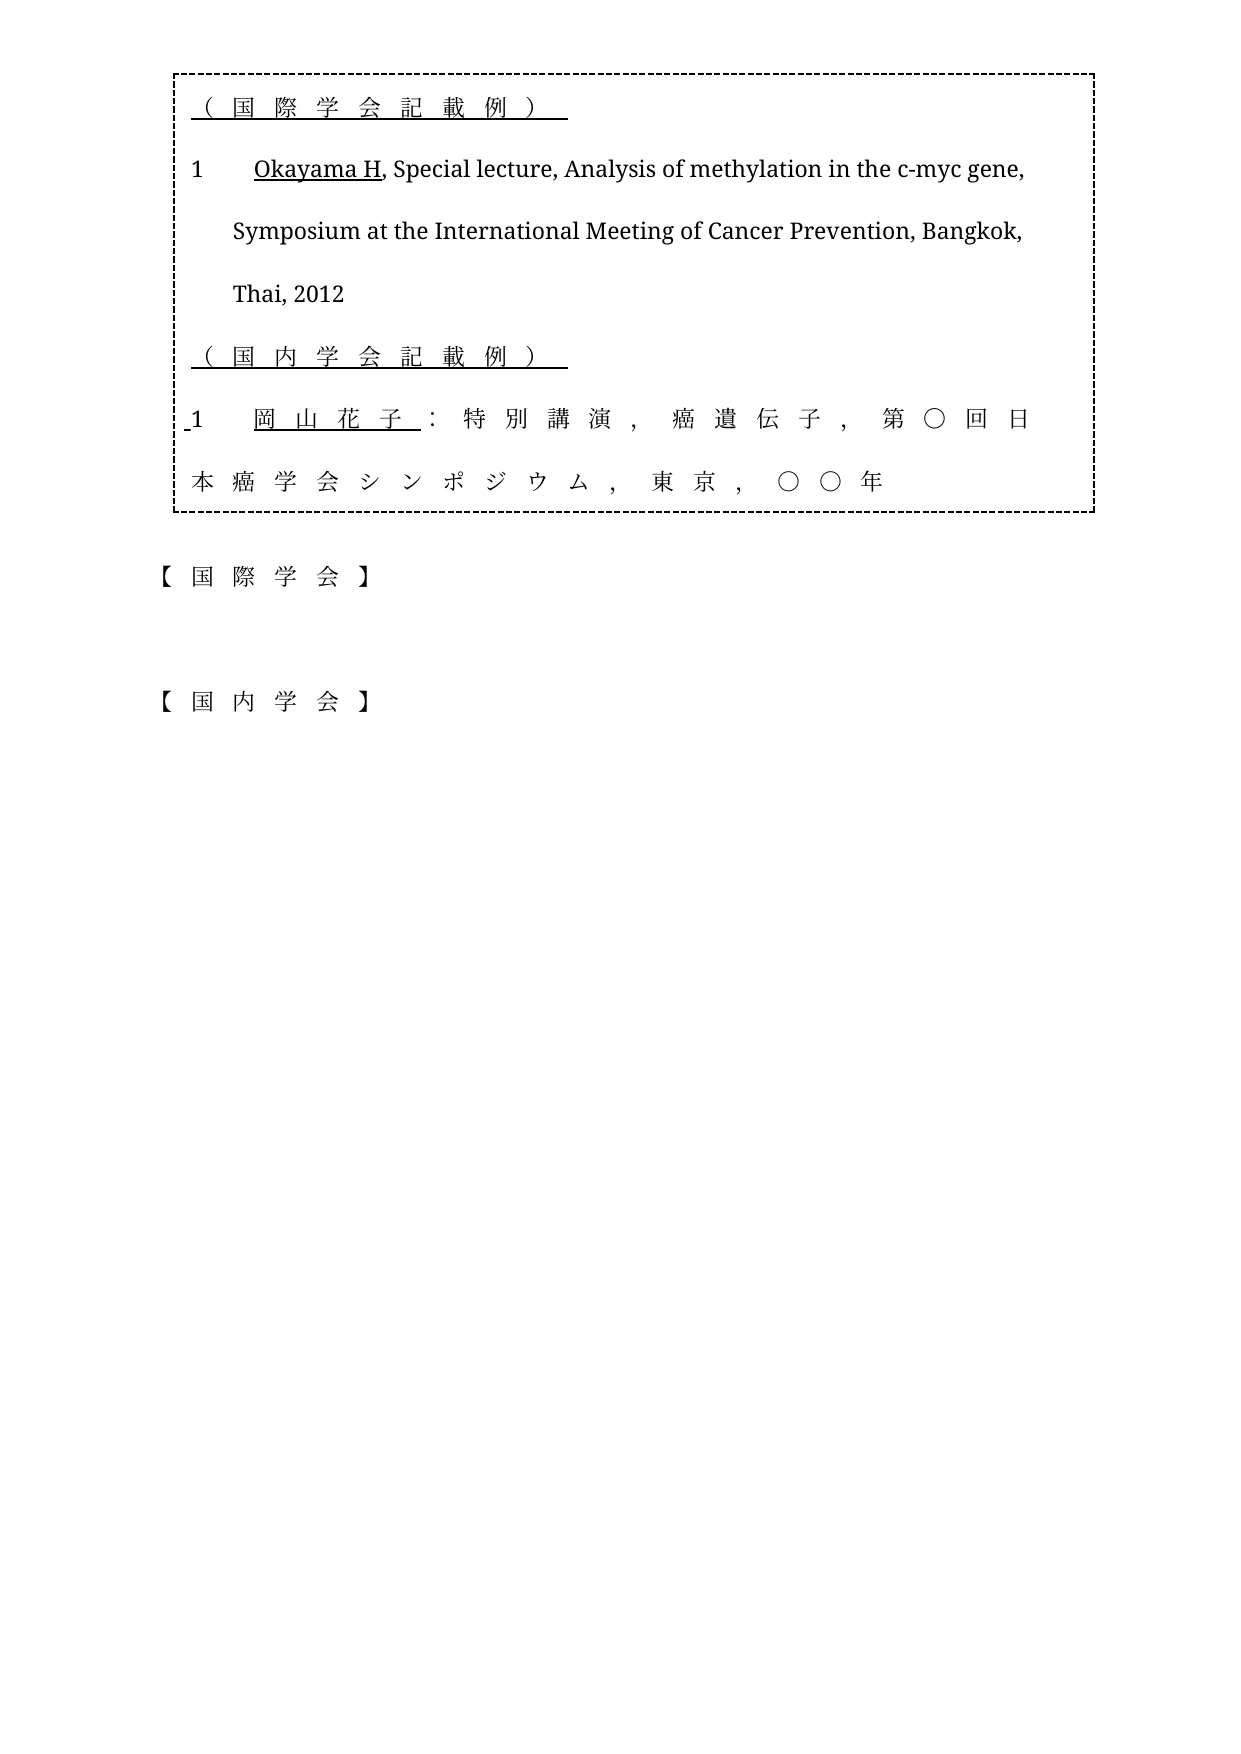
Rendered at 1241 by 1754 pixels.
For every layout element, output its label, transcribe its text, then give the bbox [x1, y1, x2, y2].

text 【国内学会】 [149, 669, 1091, 731]
text 【国際学会】 [149, 544, 1091, 607]
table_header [174, 73, 1094, 511]
